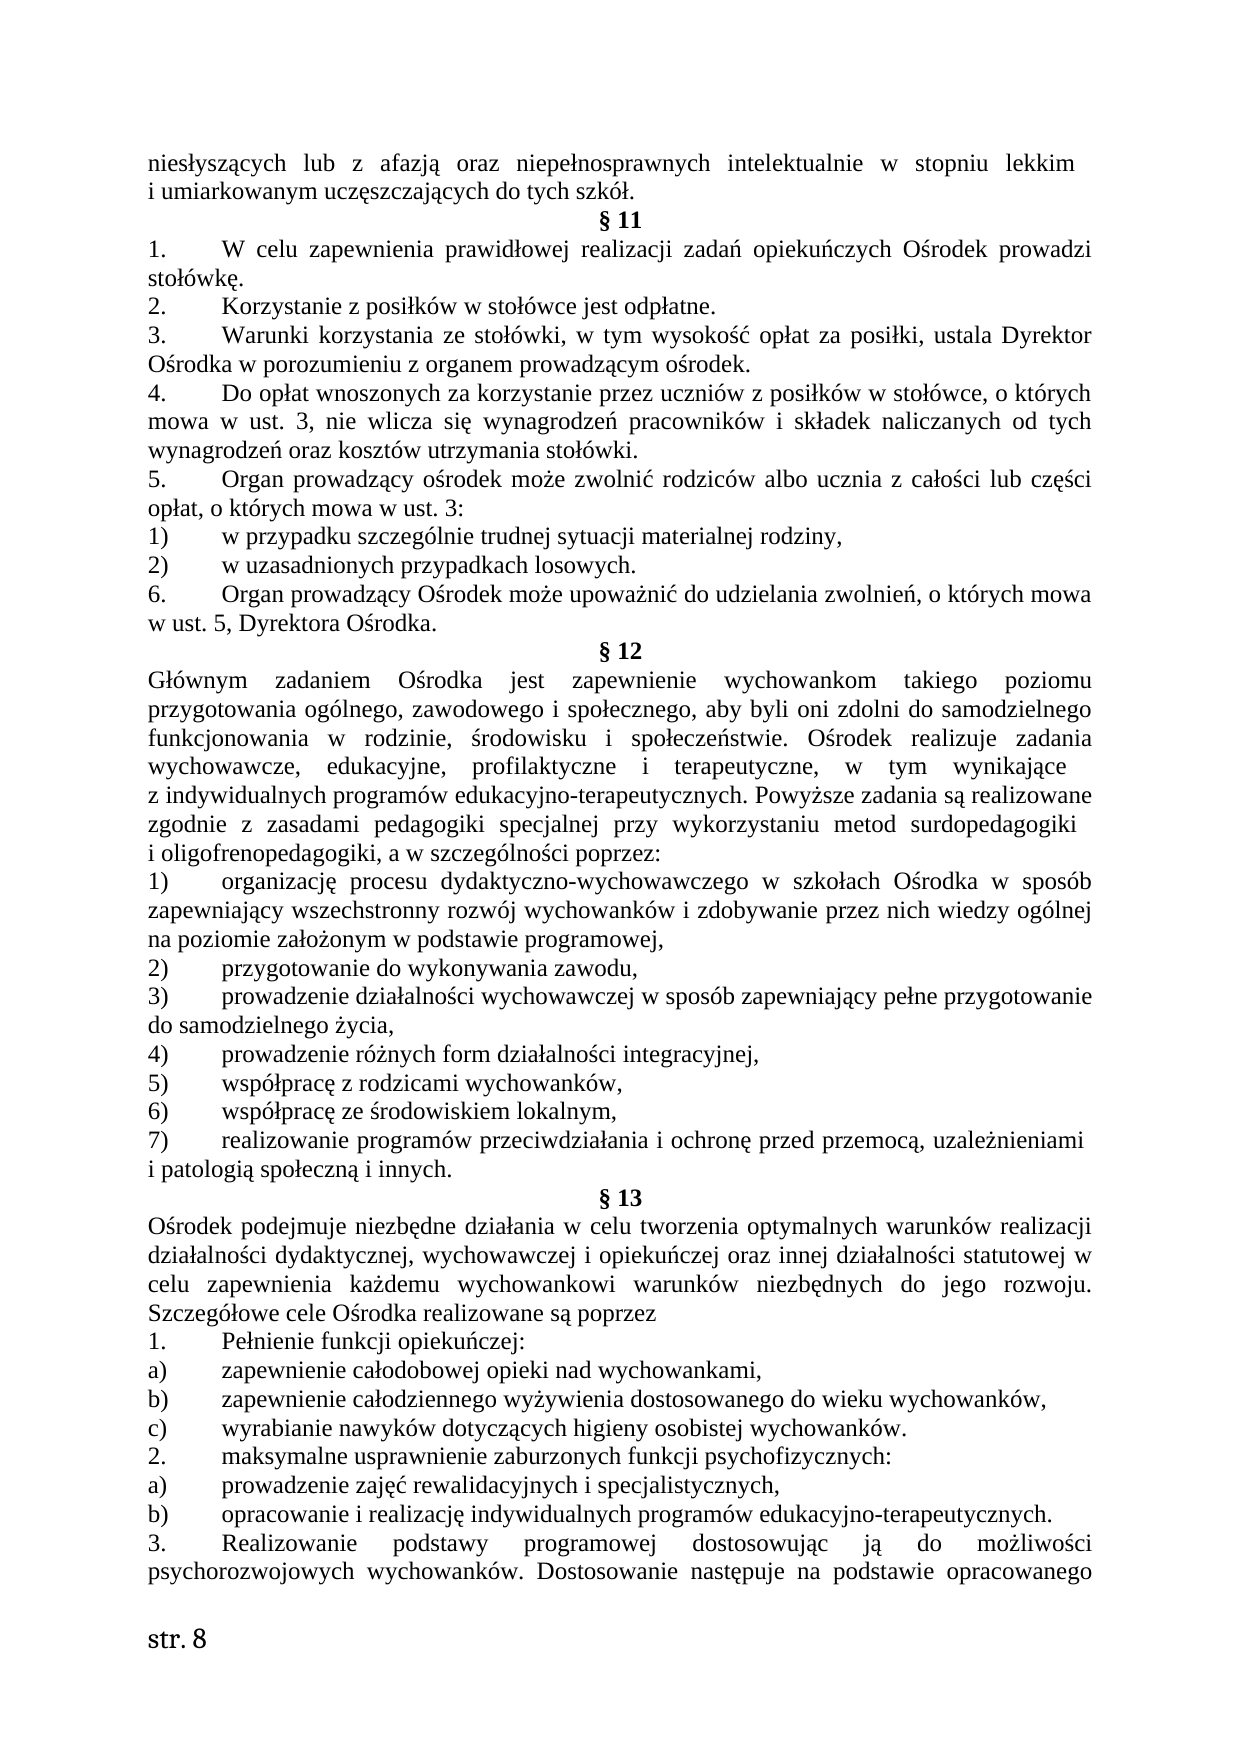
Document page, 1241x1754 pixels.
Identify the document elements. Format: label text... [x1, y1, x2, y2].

list Do opłat wnoszonych za korzystanie przez uczniów z posiłków w stołówce, o których mowa w ust. 3, nie wlicza się wynagrodzeń pracowników i składek naliczanych od tych wynagrodzeń oraz kosztów utrzymania stołówki. [148, 378, 1093, 464]
list Organ prowadzący ośrodek może zwolnić rodziców albo ucznia z całości lub części opłat, o których mowa w ust. 3: [148, 464, 1093, 521]
list Pełnienie funkcji opiekuńczej: [148, 1326, 1093, 1355]
list Warunki korzystania ze stołówki, w tym wysokość opłat za posiłki, ustala Dyrektor Ośrodka w porozumieniu z organem prowadzącym ośrodek. [148, 320, 1093, 378]
list współpracę z rodzicami wychowanków, [148, 1068, 1093, 1096]
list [148, 148, 1093, 205]
list realizowanie programów przeciwdziałania i ochronę przed przemocą, uzależnieniami i patologią społeczną i innych. [148, 1125, 1093, 1183]
list w uzasadnionych przypadkach losowych. [148, 550, 1093, 579]
list przygotowanie do wykonywania zawodu, [148, 953, 1093, 981]
list Korzystanie z posiłków w stołówce jest odpłatne. [148, 291, 1093, 320]
list maksymalne usprawnienie zaburzonych funkcji psychofizycznych: [148, 1441, 1093, 1470]
list prowadzenie działalności wychowawczej w sposób zapewniający pełne przygotowanie do samodzielnego życia, [148, 981, 1093, 1039]
list wyrabianie nawyków dotyczących higieny osobistej wychowanków. [148, 1413, 1093, 1441]
list zapewnienie całodobowej opieki nad wychowankami, [148, 1355, 1093, 1384]
list prowadzenie zajęć rewalidacyjnych i specjalistycznych, [148, 1470, 1093, 1499]
list prowadzenie różnych form działalności integracyjnej, [148, 1039, 1093, 1068]
list Głównym zadaniem Ośrodka jest zapewnienie wychowankom takiego poziomu przygotowania ogólnego, zawodowego i społecznego, aby byli oni zdolni do samodzielnego funkcjonowania w rodzinie, środowisku i społeczeństwie. Ośrodek realizuje zadania wychowawcze, edukacyjne, profilaktyczne i terapeutyczne, w tym wynikające z indywidualnych programów edukacyjno-terapeutycznych. Powyższe zadania są realizowane zgodnie z zasadami pedagogiki specjalnej przy wykorzystaniu metod surdopedagogiki i oligofrenopedagogiki, a w szczególności poprzez: [148, 665, 1093, 866]
list opracowanie i realizację indywidualnych programów edukacyjno-terapeutycznych. [148, 1499, 1093, 1528]
list Organ prowadzący Ośrodek może upoważnić do udzielania zwolnień, o których mowa w ust. 5, Dyrektora Ośrodka. [148, 579, 1093, 636]
list § 12 [148, 636, 1093, 665]
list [148, 1528, 1093, 1585]
list w przypadku szczególnie trudnej sytuacji materialnej rodziny, [148, 521, 1093, 550]
list W celu zapewnienia prawidłowej realizacji zadań opiekuńczych Ośrodek prowadzi stołówkę. [148, 234, 1093, 291]
list zapewnienie całodziennego wyżywienia dostosowanego do wieku wychowanków, [148, 1384, 1093, 1413]
list organizację procesu dydaktyczno-wychowawczego w szkołach Ośrodka w sposób zapewniający wszechstronny rozwój wychowanków i zdobywanie przez nich wiedzy ogólnej na poziomie założonym w podstawie programowej, [148, 866, 1093, 953]
list Ośrodek podejmuje niezbędne działania w celu tworzenia optymalnych warunków realizacji działalności dydaktycznej, wychowawczej i opiekuńczej oraz innej działalności statutowej w celu zapewnienia każdemu wychowankowi warunków niezbędnych do jego rozwoju. Szczegółowe cele Ośrodka realizowane są poprzez [148, 1211, 1093, 1326]
list współpracę ze środowiskiem lokalnym, [148, 1096, 1093, 1125]
list § 11 [148, 205, 1093, 234]
list § 13 [148, 1183, 1093, 1211]
